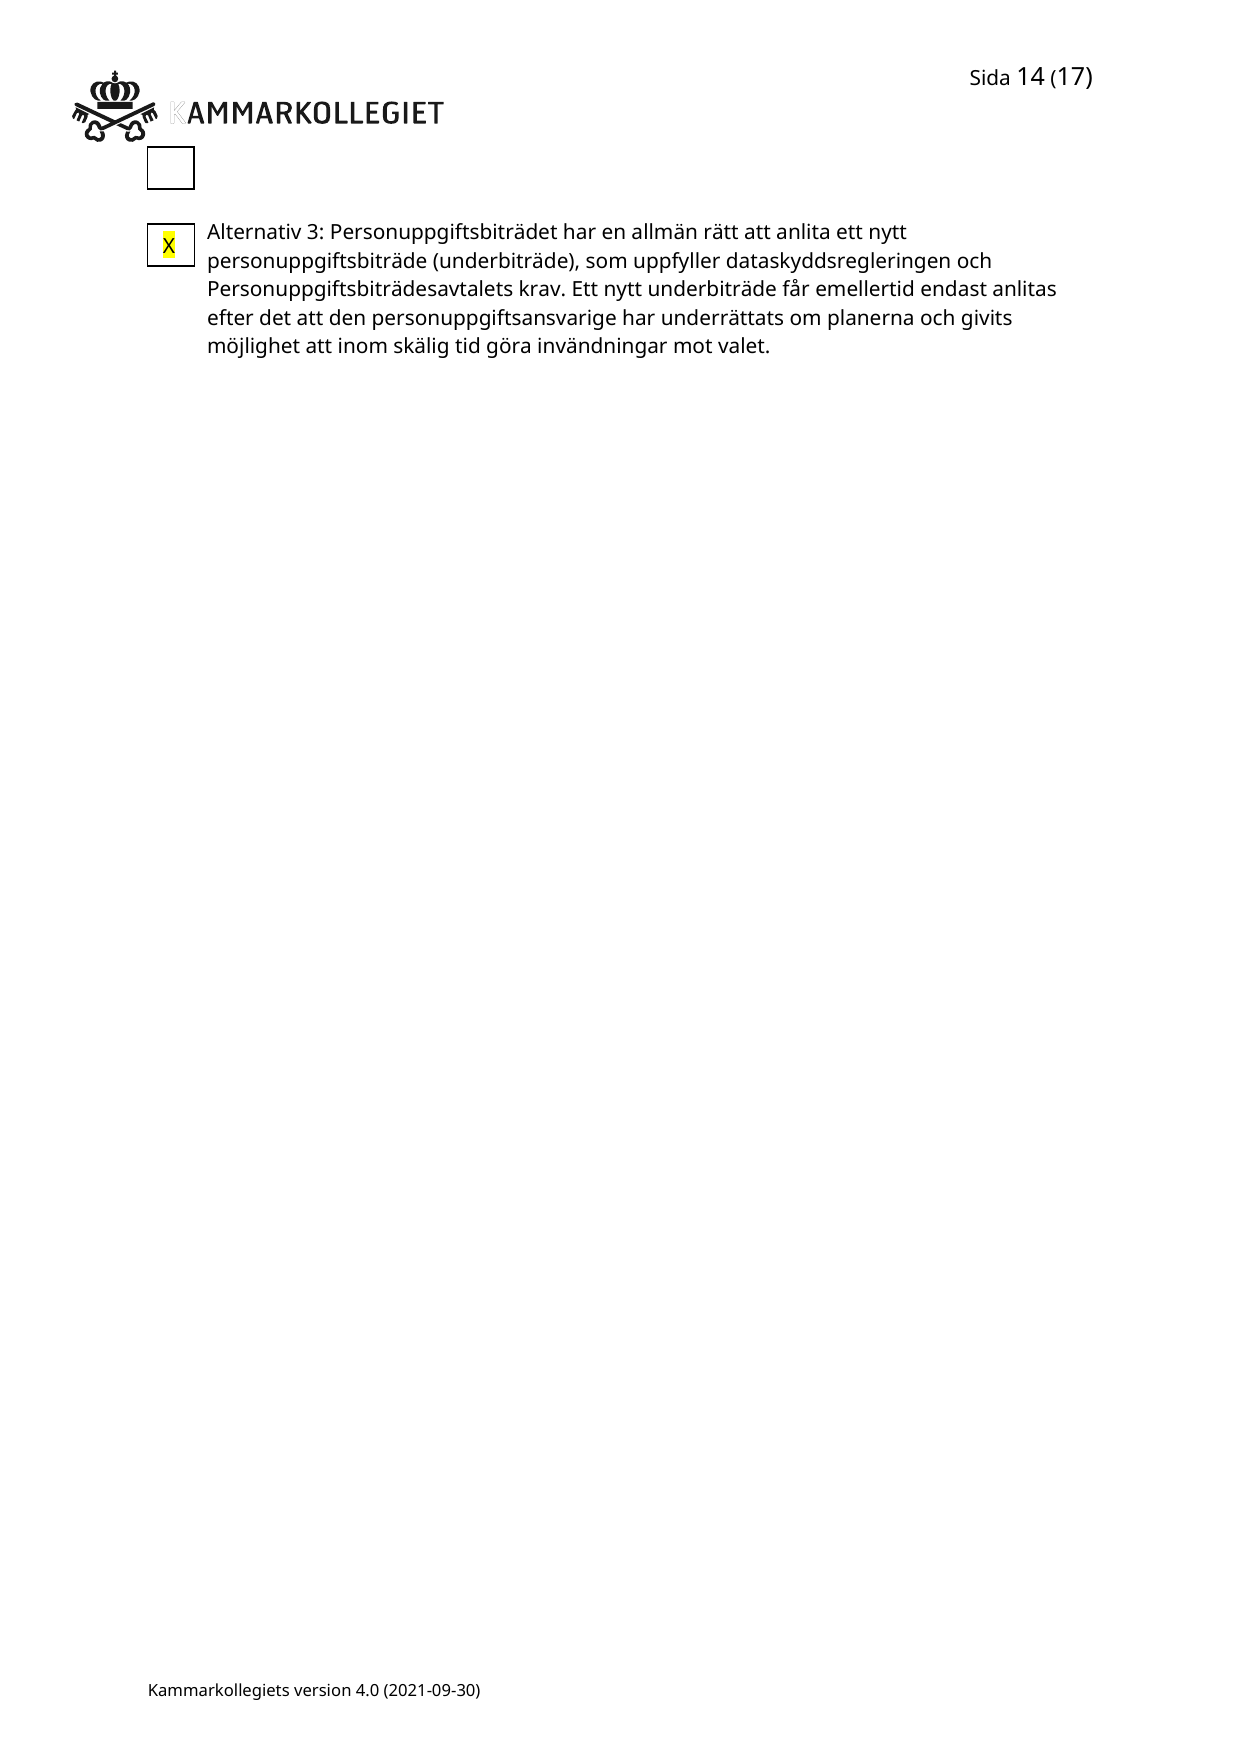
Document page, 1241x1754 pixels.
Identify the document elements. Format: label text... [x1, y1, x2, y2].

text Alternativ 3: Personuppgiftsbiträdet har en allmän rätt att anlita ett nytt personuppgiftsbiträde (underbiträde), som uppfyller dataskyddsregleringen och Personuppgiftsbiträdesavtalets krav. Ett nytt underbiträde får emellertid endast anlitas efter det att den personuppgiftsansvarige har underrättats om planerna och givits möjlighet att inom skälig tid göra invändningar mot valet. [207, 217, 1092, 360]
